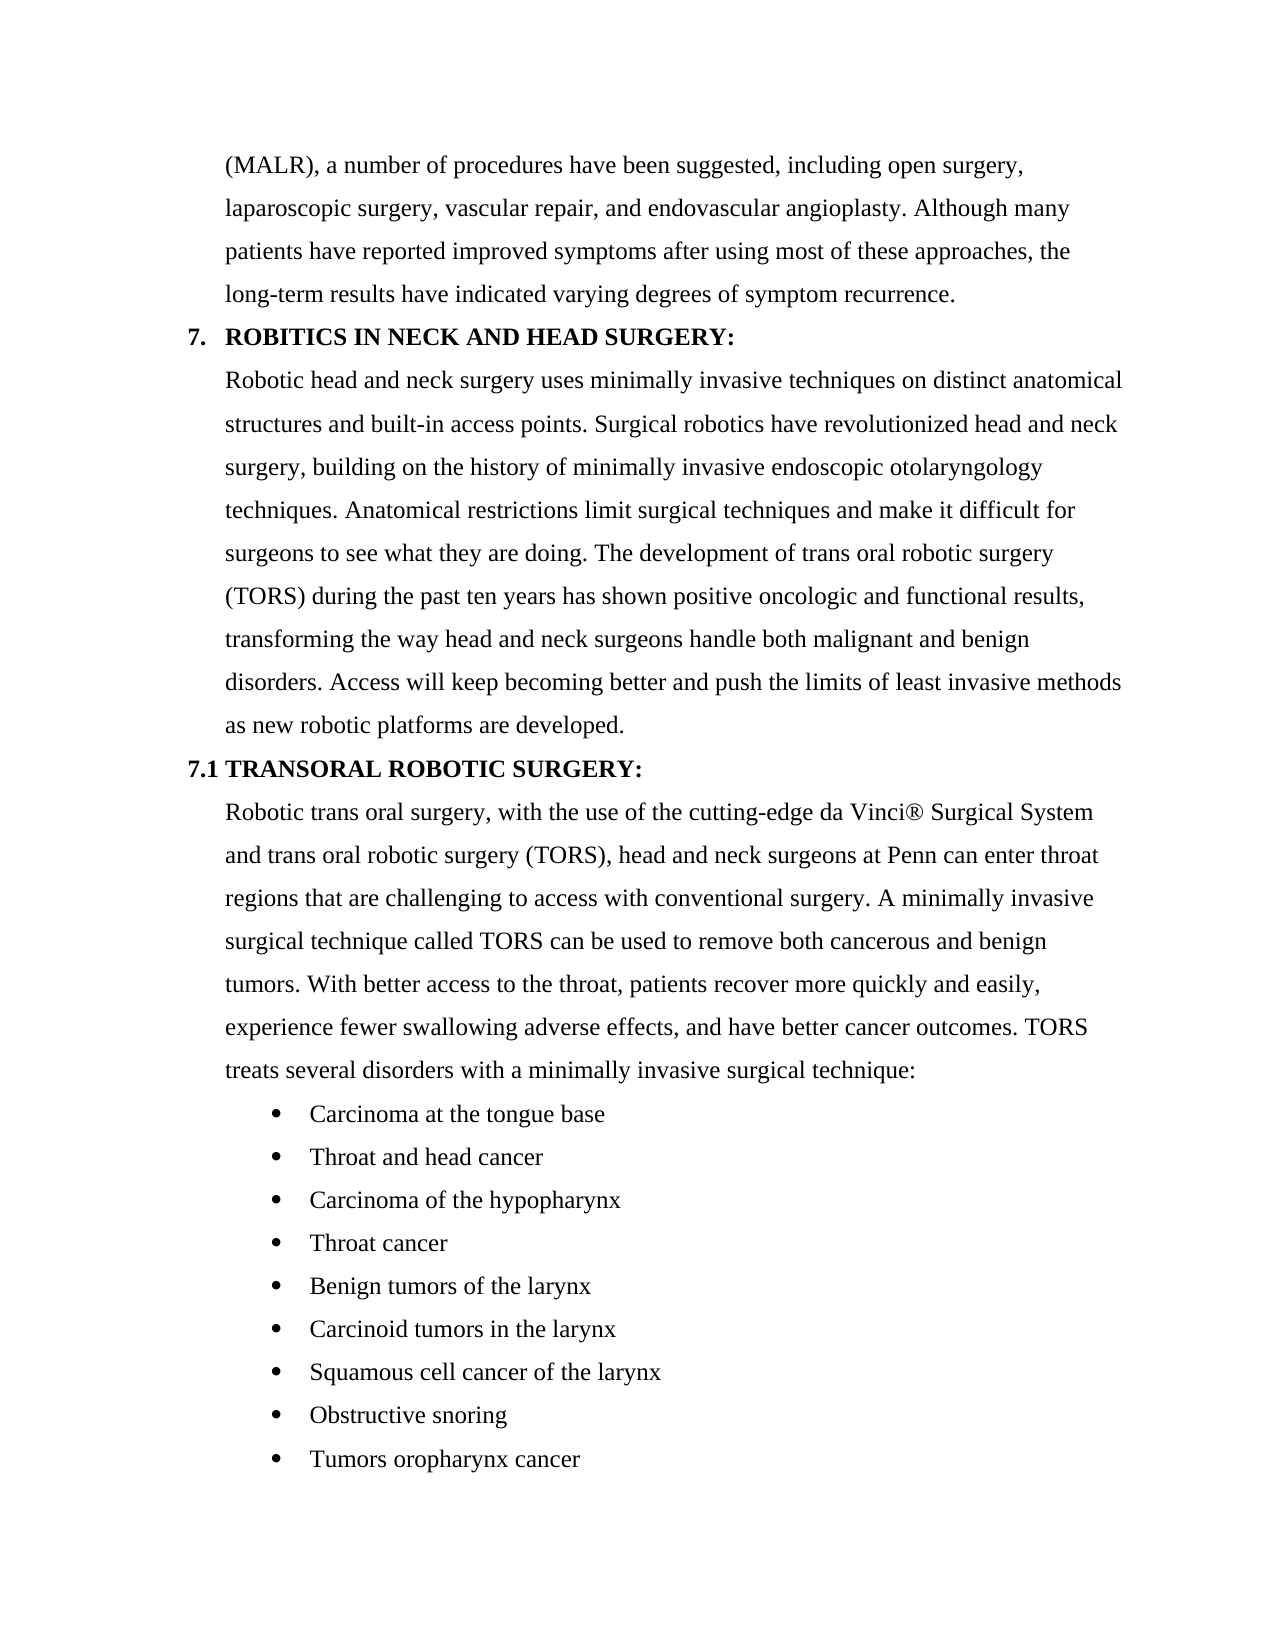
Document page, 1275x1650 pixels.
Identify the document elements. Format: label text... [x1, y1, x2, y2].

list Carcinoma at the tongue base [272, 1099, 1125, 1127]
list Carcinoid tumors in the larynx [272, 1314, 1125, 1343]
list Squamous cell cancer of the larynx [272, 1357, 1125, 1386]
list Robotic head and neck surgery uses minimally invasive techniques on distinct anatomical structures and built-in access points. Surgical robotics have revolutionized head and neck surgery, building on the history of minimally invasive endoscopic otolaryngology techniques. Anatomical restrictions limit surgical techniques and make it difficult for surgeons to see what they are doing. The development of trans oral robotic surgery (TORS) during the past ten years has shown positive oncologic and functional results, transforming the way head and neck surgeons handle both malignant and benign disorders. Access will keep becoming better and push the limits of least invasive methods as new robotic platforms are developed. [225, 366, 1125, 739]
list Benign tumors of the larynx [272, 1271, 1125, 1300]
list Tumors oropharynx cancer [272, 1444, 1125, 1472]
list ROBITICS IN NECK AND HEAD SURGERY: [187, 322, 1125, 351]
list Throat and head cancer [272, 1142, 1125, 1171]
list Throat cancer [272, 1228, 1125, 1257]
list Obstructive snoring [272, 1401, 1125, 1429]
list TRANSORAL ROBOTIC SURGERY: [187, 754, 1125, 782]
list Robotic trans oral surgery, with the use of the cutting-edge da Vinci® Surgical System and trans oral robotic surgery (TORS), head and neck surgeons at Penn can enter throat regions that are challenging to access with conventional surgery. A minimally invasive surgical technique called TORS can be used to remove both cancerous and benign tumors. With better access to the throat, patients recover more quickly and easily, experience fewer swallowing adverse effects, and have better cancer outcomes. TORS treats several disorders with a minimally invasive surgical technique: [225, 797, 1125, 1084]
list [225, 150, 1125, 308]
list Carcinoma of the hypopharynx [272, 1185, 1125, 1214]
